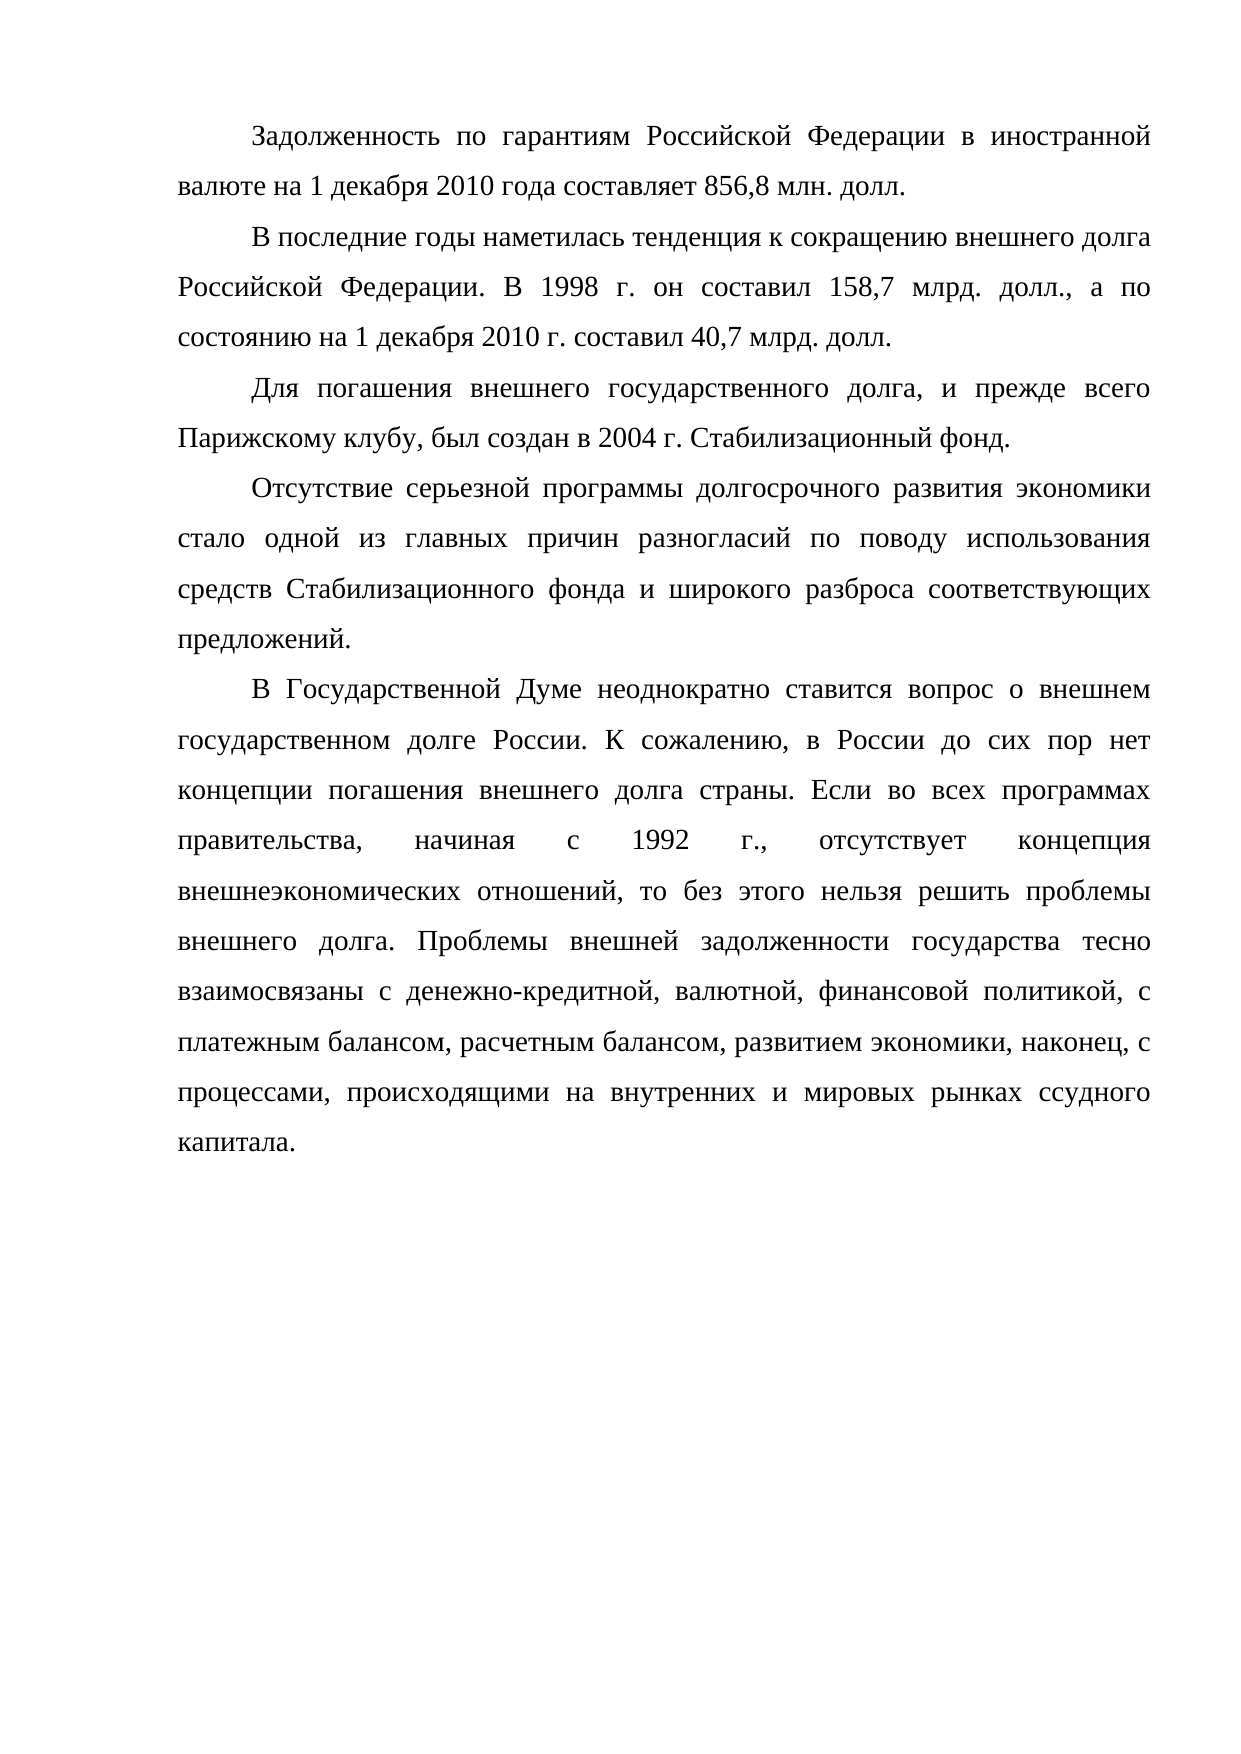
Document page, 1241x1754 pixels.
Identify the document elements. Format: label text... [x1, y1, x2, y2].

text В Государственной Думе неоднократно ставится вопрос о внешнем государственном долге России. К сожалению, в России до сих пор нет концепции погашения внешнего долга страны. Если во всех программах правительства, начиная с 1992 г., отсутствует концепция внешнеэкономических отношений, то без этого нельзя решить проблемы внешнего долга. Проблемы внешней задолженности государства тесно взаимосвязаны с денежно-кредитной, валютной, финансовой политикой, с платежным балансом, расчетным балансом, развитием экономики, наконец, с процессами, происходящими на внутренних и мировых рынках ссудного капитала. [177, 672, 1152, 1158]
text Задолженность по гарантиям Российской Федерации в иностранной валюте на 1 декабря 2010 года составляет 856,8 млн. долл. [177, 118, 1152, 202]
text В последние годы наметилась тенденция к сокращению внешнего долга Российской Федерации. В 1998 г. он составил 158,7 млрд. долл., а по состоянию на 1 декабря 2010 г. составил 40,7 млрд. долл. [177, 219, 1152, 353]
text Отсутствие серьезной программы долгосрочного развития экономики стало одной из главных причин разногласий по поводу использования средств Стабилизационного фонда и широкого разброса соответствующих предложений. [177, 470, 1152, 655]
text Для погашения внешнего государственного долга, и прежде всего Парижскому клубу, был создан в 2004 г. Стабилизационный фонд. [177, 370, 1152, 453]
